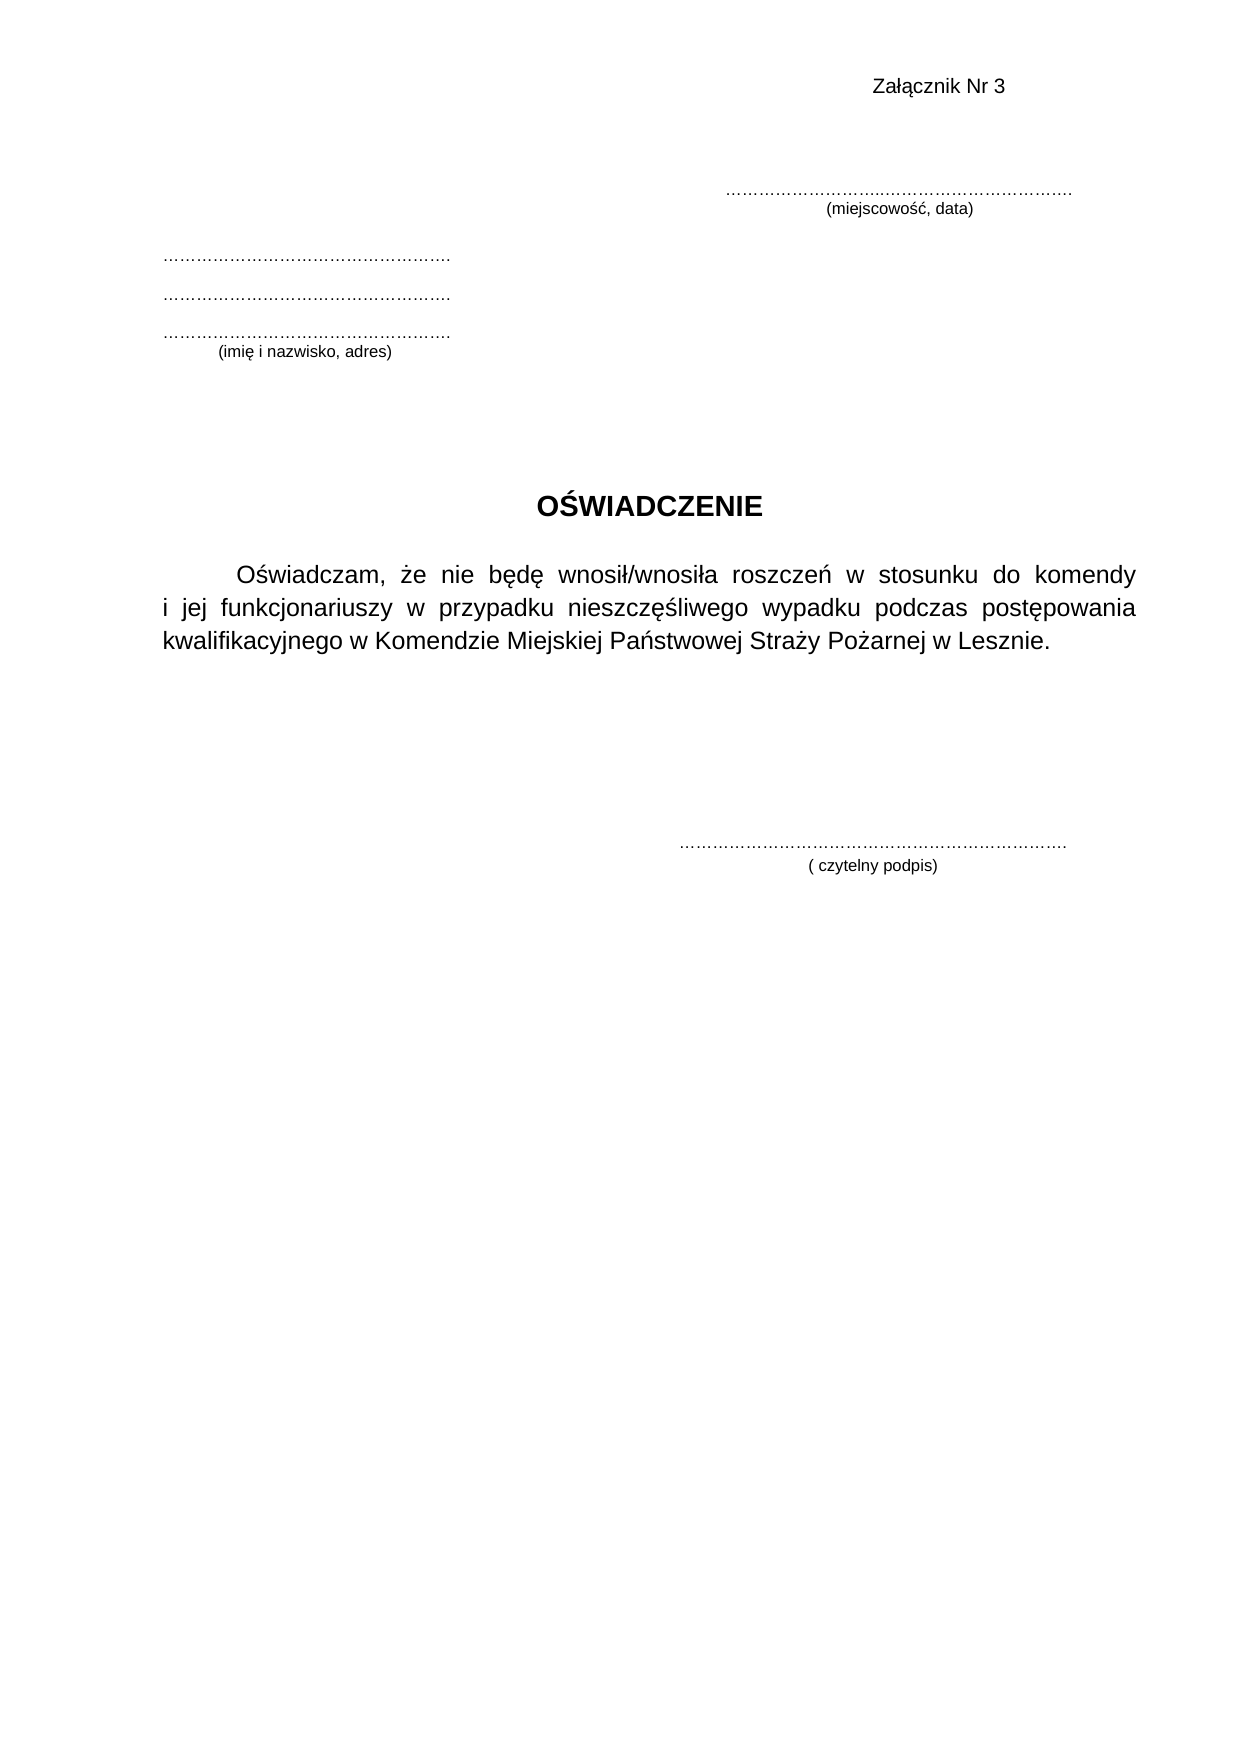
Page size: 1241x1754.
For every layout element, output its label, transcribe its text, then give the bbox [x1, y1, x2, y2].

text ( czytelny podpis) [162, 856, 1137, 875]
text ………………………..……………………………. [605, 179, 1137, 199]
text ……………………………………………. [162, 284, 1137, 303]
text ……………………………………………. [162, 246, 1137, 265]
text (miejscowość, data) [162, 199, 1137, 218]
text Załącznik Nr 3 [162, 74, 1137, 98]
text ……………………………………………. [162, 323, 1137, 342]
text ……………………………………………………………. [162, 832, 1137, 852]
text (imię i nazwisko, adres) [162, 342, 1137, 361]
text OŚWIADCZENIE [162, 489, 1137, 522]
text Oświadczam, że nie będę wnosił/wnosiła roszczeń w stosunku do komendy i jej funkcjonariuszy w przypadku nieszczęśliwego wypadku podczas postępowania kwalifikacyjnego w Komendzie Miejskiej Państwowej Straży Pożarnej w Lesznie. [162, 560, 1137, 655]
